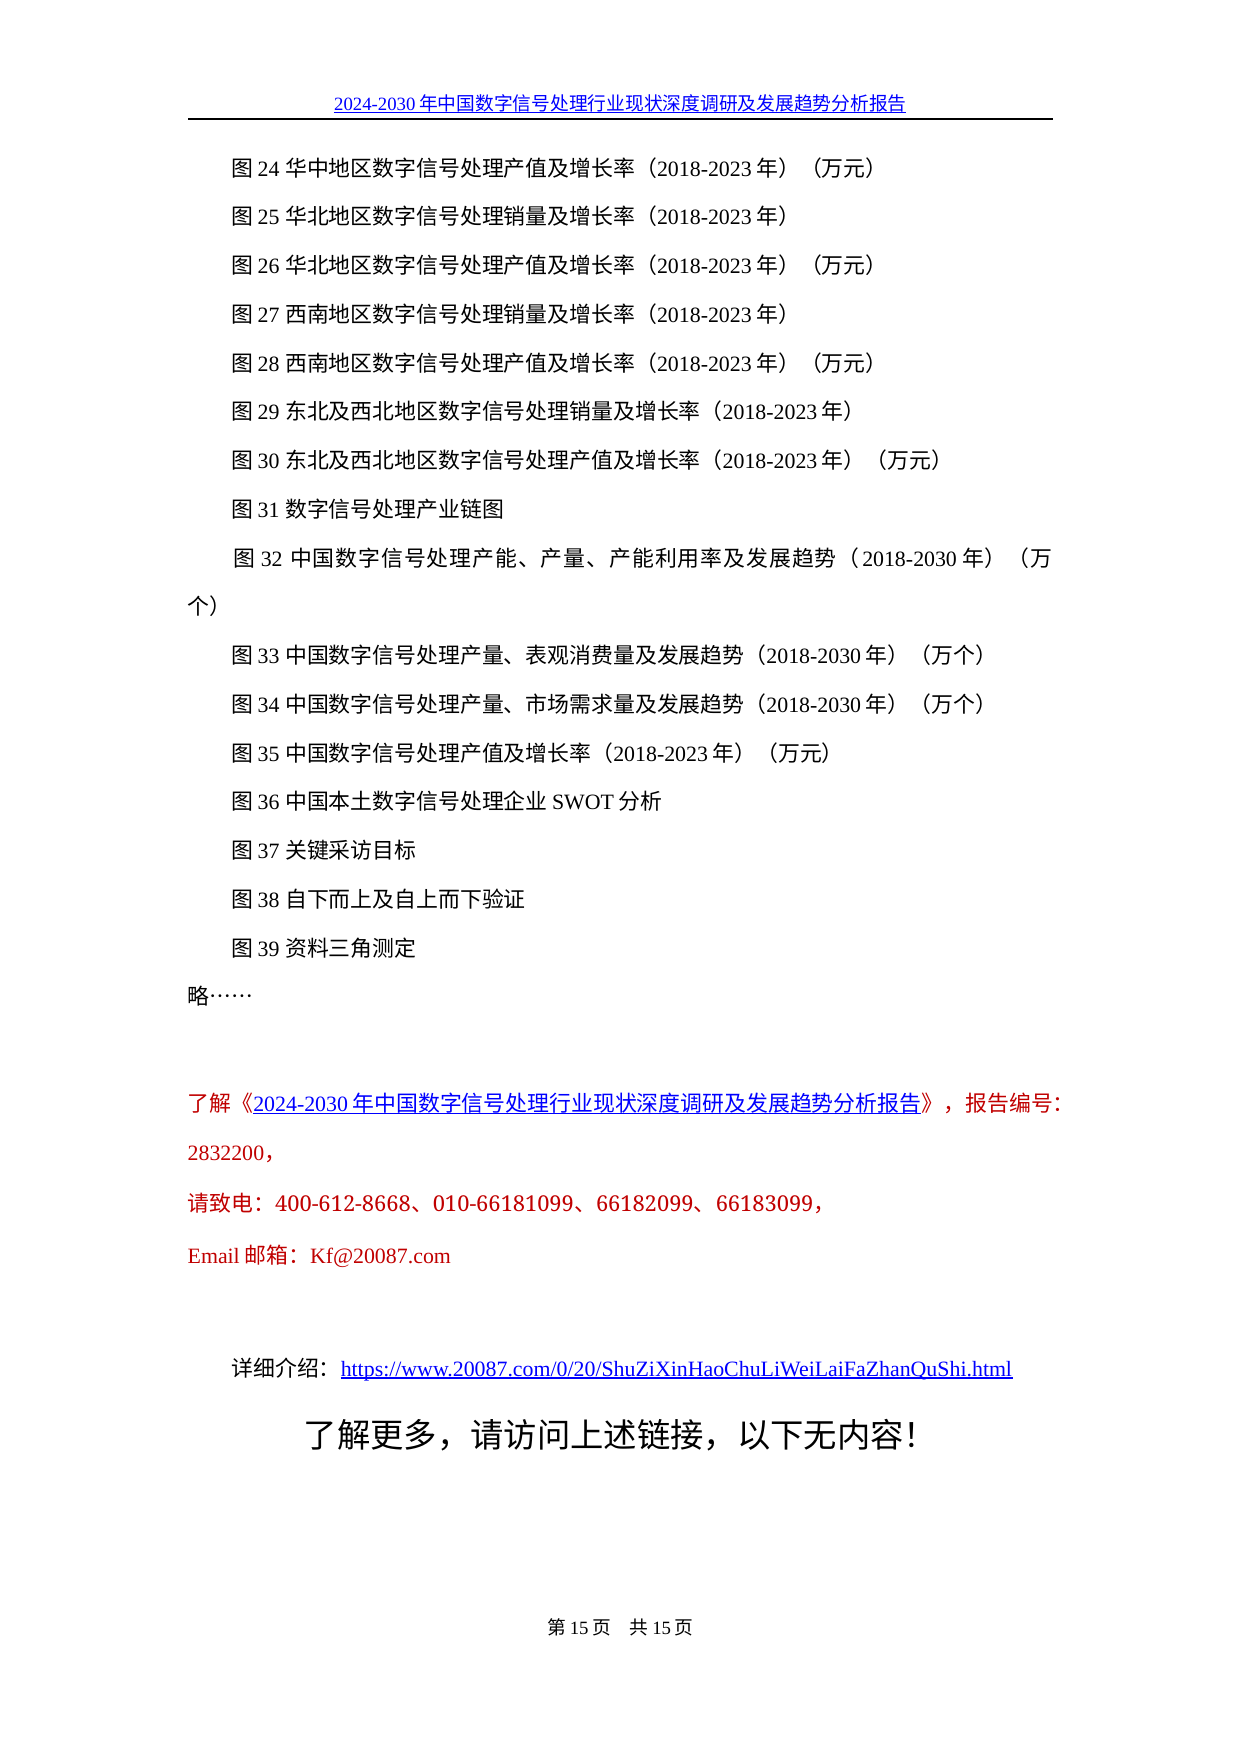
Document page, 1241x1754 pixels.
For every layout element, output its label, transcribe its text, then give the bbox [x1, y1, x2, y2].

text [187, 150, 1053, 1011]
text 请致电：400-612-8668、010-66181099、66182099、66183099， [187, 1186, 1053, 1218]
text Email邮箱：Kf@20087.com [187, 1237, 1053, 1270]
title 了解更多，请访问上述链接，以下无内容！ [187, 1400, 1053, 1465]
text 了解《2024-2030年中国数字信号处理行业现状深度调研及发展趋势分析报告》，报告编号：2832200， [187, 1085, 1053, 1167]
text 详细介绍：https://www.20087.com/0/20/ShuZiXinHaoChuLiWeiLaiFaZhanQuShi.html [187, 1350, 1053, 1383]
